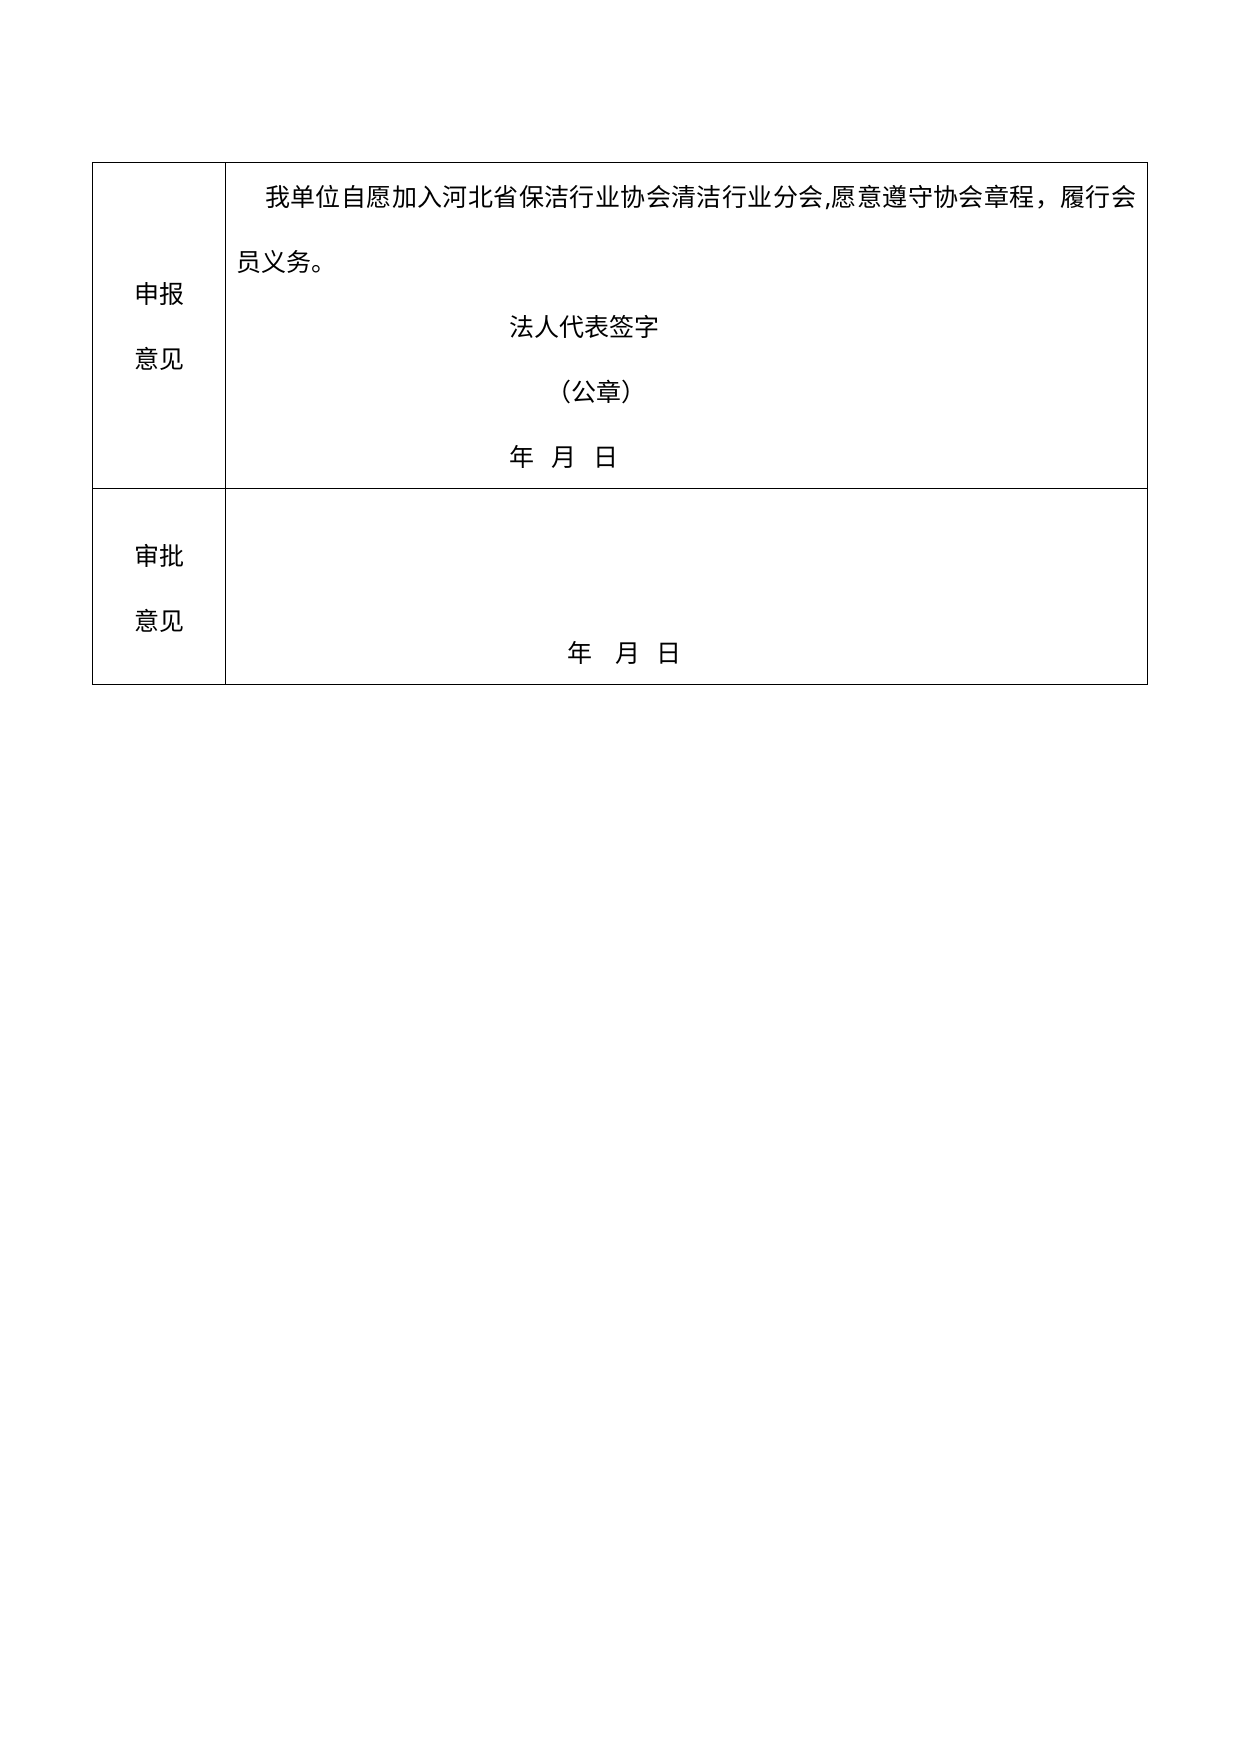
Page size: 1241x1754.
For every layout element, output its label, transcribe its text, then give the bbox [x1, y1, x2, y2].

table_cell 审批 意见 [93, 489, 225, 684]
table_cell 单位 申报 意见 [93, 163, 225, 488]
table_cell 年 月 日 [226, 489, 1147, 684]
table_cell 我单位自愿加入河北省保洁行业协会清洁行业分会,愿意遵守协会章程，履行会员义务。 法人代表签字 （公章） 年 月 日 [226, 163, 1147, 488]
